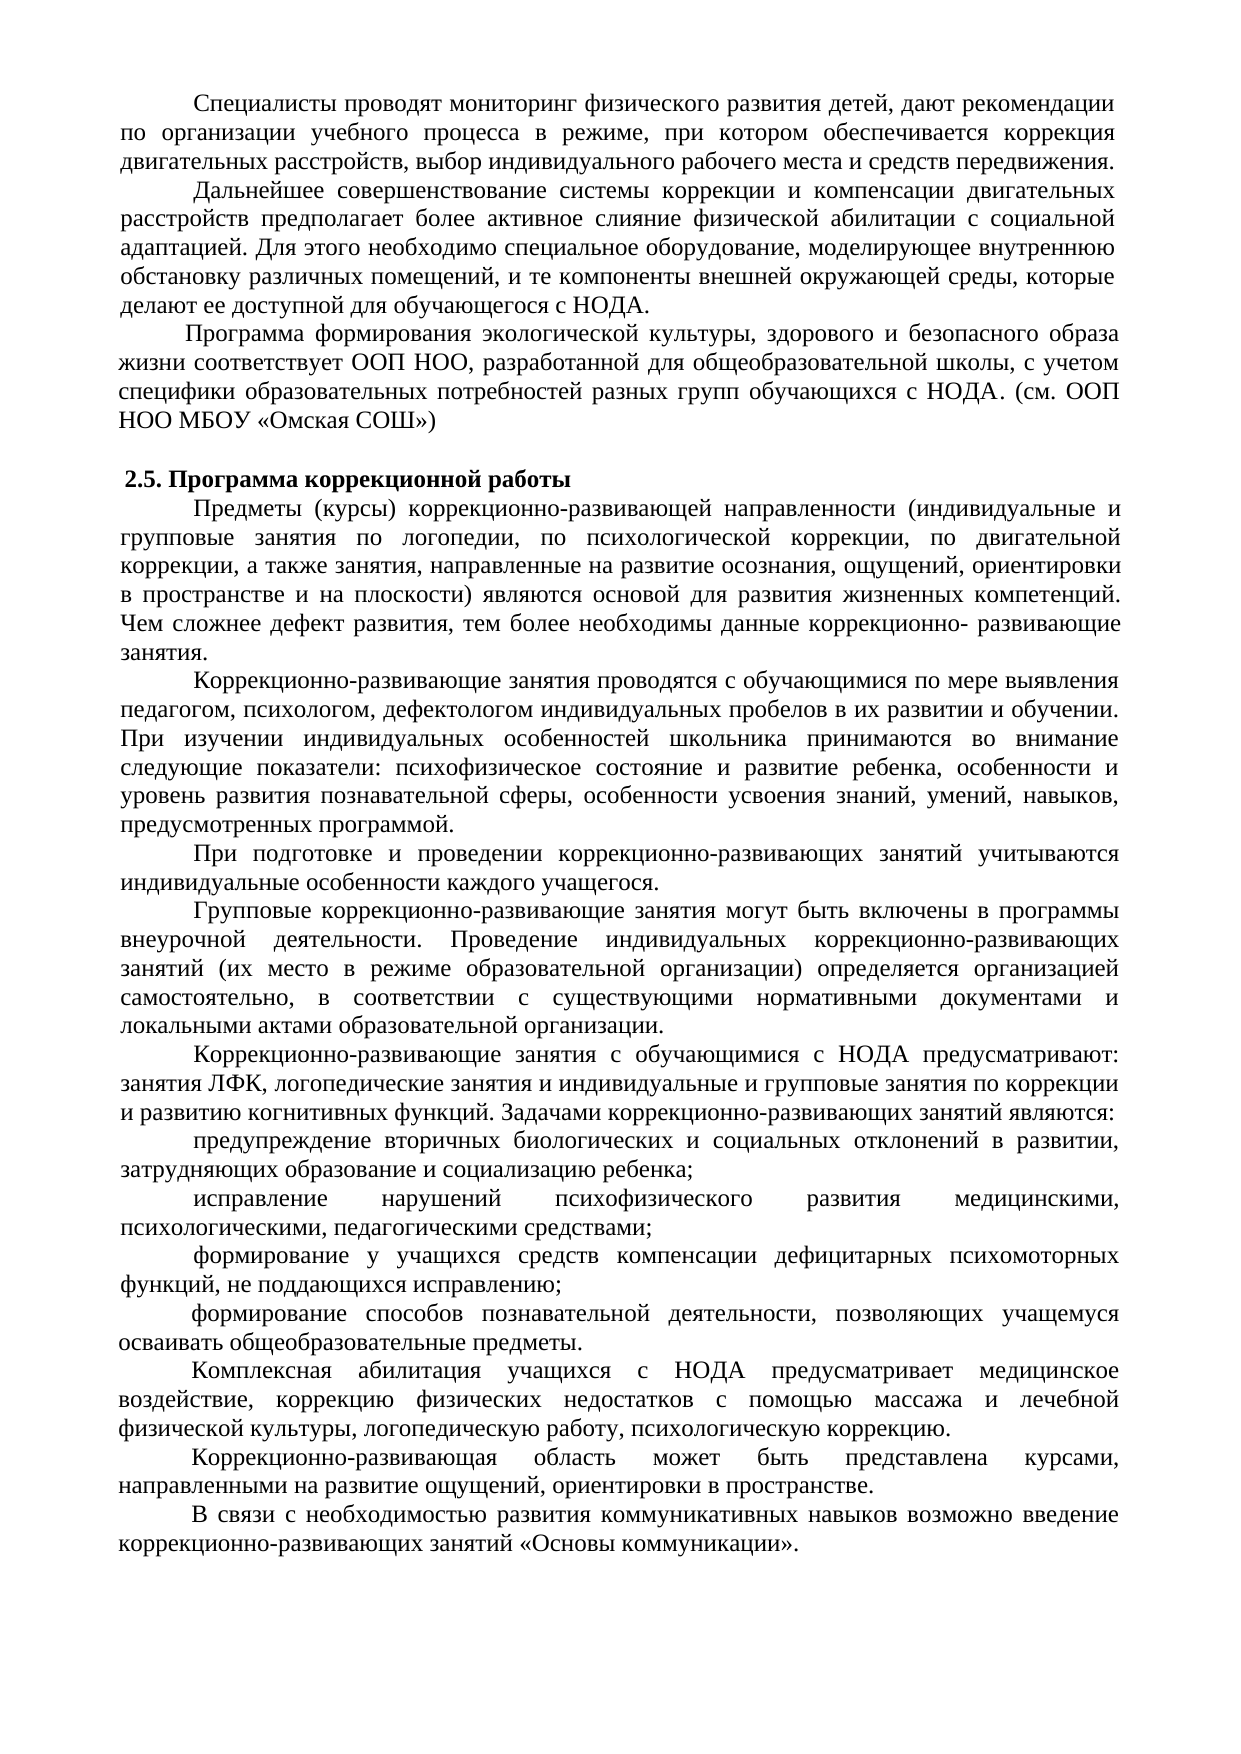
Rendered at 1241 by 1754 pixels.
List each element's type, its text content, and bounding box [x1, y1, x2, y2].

text Коррекционно-развивающие занятия с обучающимися с НОДА предусматривают: занятия ЛФК, логопедические занятия и индивидуальные и групповые занятия по коррекции и развитию когнитивных функций. Задачами коррекционно-развивающих занятий являются: [120, 1039, 1120, 1125]
text Программа формирования экологической культуры, здорового и безопасного образа жизни соответствует ООП НОО, разработанной для общеобразовательной школы, с учетом специфики образовательных потребностей разных групп обучающихся с НОДА. (см. ООП НОО МБОУ «Омская СОШ») [118, 318, 1120, 433]
text В связи с необходимостью развития коммуникативных навыков возможно введение коррекционно-развивающих занятий «Основы коммуникации». [118, 1499, 1120, 1557]
text формирование способов познавательной деятельности, позволяющих учащемуся осваивать общеобразовательные предметы. [118, 1298, 1120, 1355]
text исправление нарушений психофизического развития медицинскими, психологическими, педагогическими средствами; [120, 1183, 1120, 1240]
text Групповые коррекционно-развивающие занятия могут быть включены в программы внеурочной деятельности. Проведение индивидуальных коррекционно-развивающих занятий (их место в режиме образовательной организации) определяется организацией самостоятельно, в соответствии с существующими нормативными документами и локальными актами образовательной организации. [120, 895, 1120, 1039]
text При подготовке и проведении коррекционно-развивающих занятий учитываются индивидуальные особенности каждого учащегося. [120, 838, 1120, 895]
text Предметы (курсы) коррекционно-развивающей направленности (индивидуальные и групповые занятия по логопедии, по психологической коррекции, по двигательной коррекции, а также занятия, направленные на развитие осознания, ощущений, ориентировки в пространстве и на плоскости) являются основой для развития жизненных компетенций. Чем сложнее дефект развития, тем более необходимы данные коррекционно- развивающие занятия. [120, 493, 1122, 665]
text Специалисты проводят мониторинг физического развития детей, дают рекомендации по организации учебного процесса в режиме, при котором обеспечивается коррекция двигательных расстройств, выбор индивидуального рабочего места и средств передвижения. [120, 88, 1116, 175]
text предупреждение вторичных биологических и социальных отклонений в развитии, затрудняющих образование и социализацию ребенка; [120, 1125, 1120, 1183]
text 2.5. Программа коррекционной работы [118, 464, 1122, 493]
text Комплексная абилитация учащихся с НОДА предусматривает медицинское воздействие, коррекцию физических недостатков с помощью массажа и лечебной физической культуры, логопедическую работу, психологическую коррекцию. [118, 1355, 1120, 1442]
text Коррекционно-развивающие занятия проводятся с обучающимися по мере выявления педагогом, психологом, дефектологом индивидуальных пробелов в их развитии и обучении. При изучении индивидуальных особенностей школьника принимаются во внимание следующие показатели: психофизическое состояние и развитие ребенка, особенности и уровень развития познавательной сферы, особенности усвоения знаний, умений, навыков, предусмотренных программой. [120, 665, 1120, 838]
text Коррекционно-развивающая область может быть представлена курсами, направленными на развитие ощущений, ориентировки в пространстве. [118, 1442, 1120, 1499]
text Дальнейшее совершенствование системы коррекции и компенсации двигательных расстройств предполагает более активное слияние физической абилитации с социальной адаптацией. Для этого необходимо специальное оборудование, моделирующее внутреннюю обстановку различных помещений, и те компоненты внешней окружающей среды, которые делают ее доступной для обучающегося с НОДА. [120, 175, 1116, 318]
text формирование у учащихся средств компенсации дефицитарных психомоторных функций, не поддающихся исправлению; [120, 1240, 1120, 1298]
